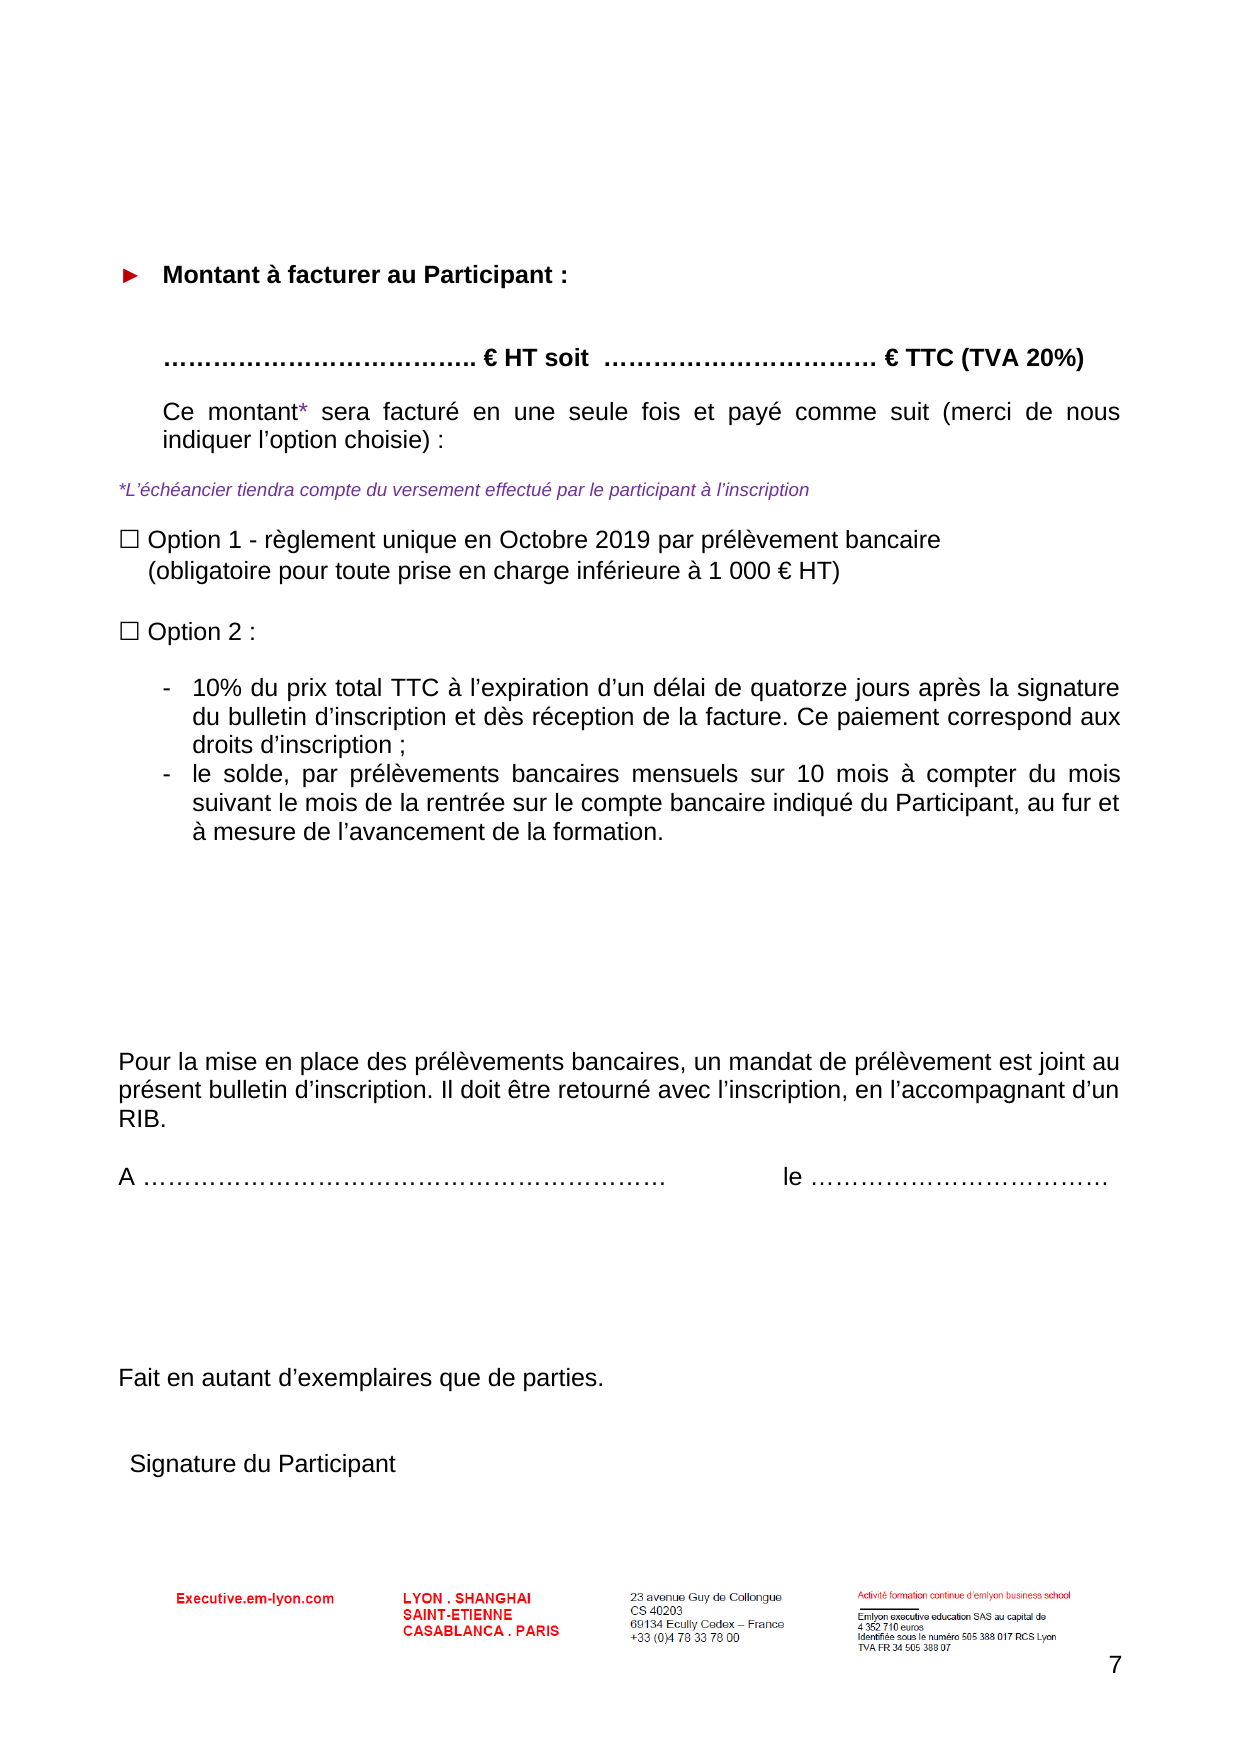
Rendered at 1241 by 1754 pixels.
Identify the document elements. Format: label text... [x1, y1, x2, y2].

table_header Signature du Participant [118, 1449, 619, 1535]
title - le solde, par prélèvements bancaires mensuels sur 10 mois à compter du mois suivant le mois de la rentrée sur le compte bancaire indiqué du Participant, au fur et à mesure de l’avancement de la formation. [162, 759, 1122, 845]
text € HT soit € TTC (TVA 20%) [162, 314, 1122, 372]
list Montant à facturer au Participant : [118, 260, 1122, 289]
text *L’échéancier tiendra compte du versement effectué par le participant à l’inscription [118, 479, 1122, 501]
title Fait en autant d’exemplaires que de parties. [118, 1363, 1122, 1392]
title (obligatoire pour toute prise en charge inférieure à 1 000 € HT) [148, 556, 1122, 585]
picture [137, 1552, 1109, 1674]
text Ce montant* sera facturé en une seule fois et payé comme suit (merci de nous indiquer l’option choisie) : [162, 397, 1122, 454]
title A le [118, 1162, 1122, 1190]
title Pour la mise en place des prélèvements bancaires, un mandat de prélèvement est joint au présent bulletin d’inscription. Il doit être retourné avec l’inscription, en l’accompagnant d’un RIB. [118, 1047, 1122, 1133]
title Option 1 - règlement unique en Octobre 2019 par prélèvement bancaire [118, 522, 1122, 556]
title - 10% du prix total TTC à l’expiration d’un délai de quatorze jours après la signature du bulletin d’inscription et dès réception de la facture. Ce paiement correspond aux droits d’inscription ; [162, 673, 1122, 759]
title Option 2 : [118, 614, 1122, 648]
